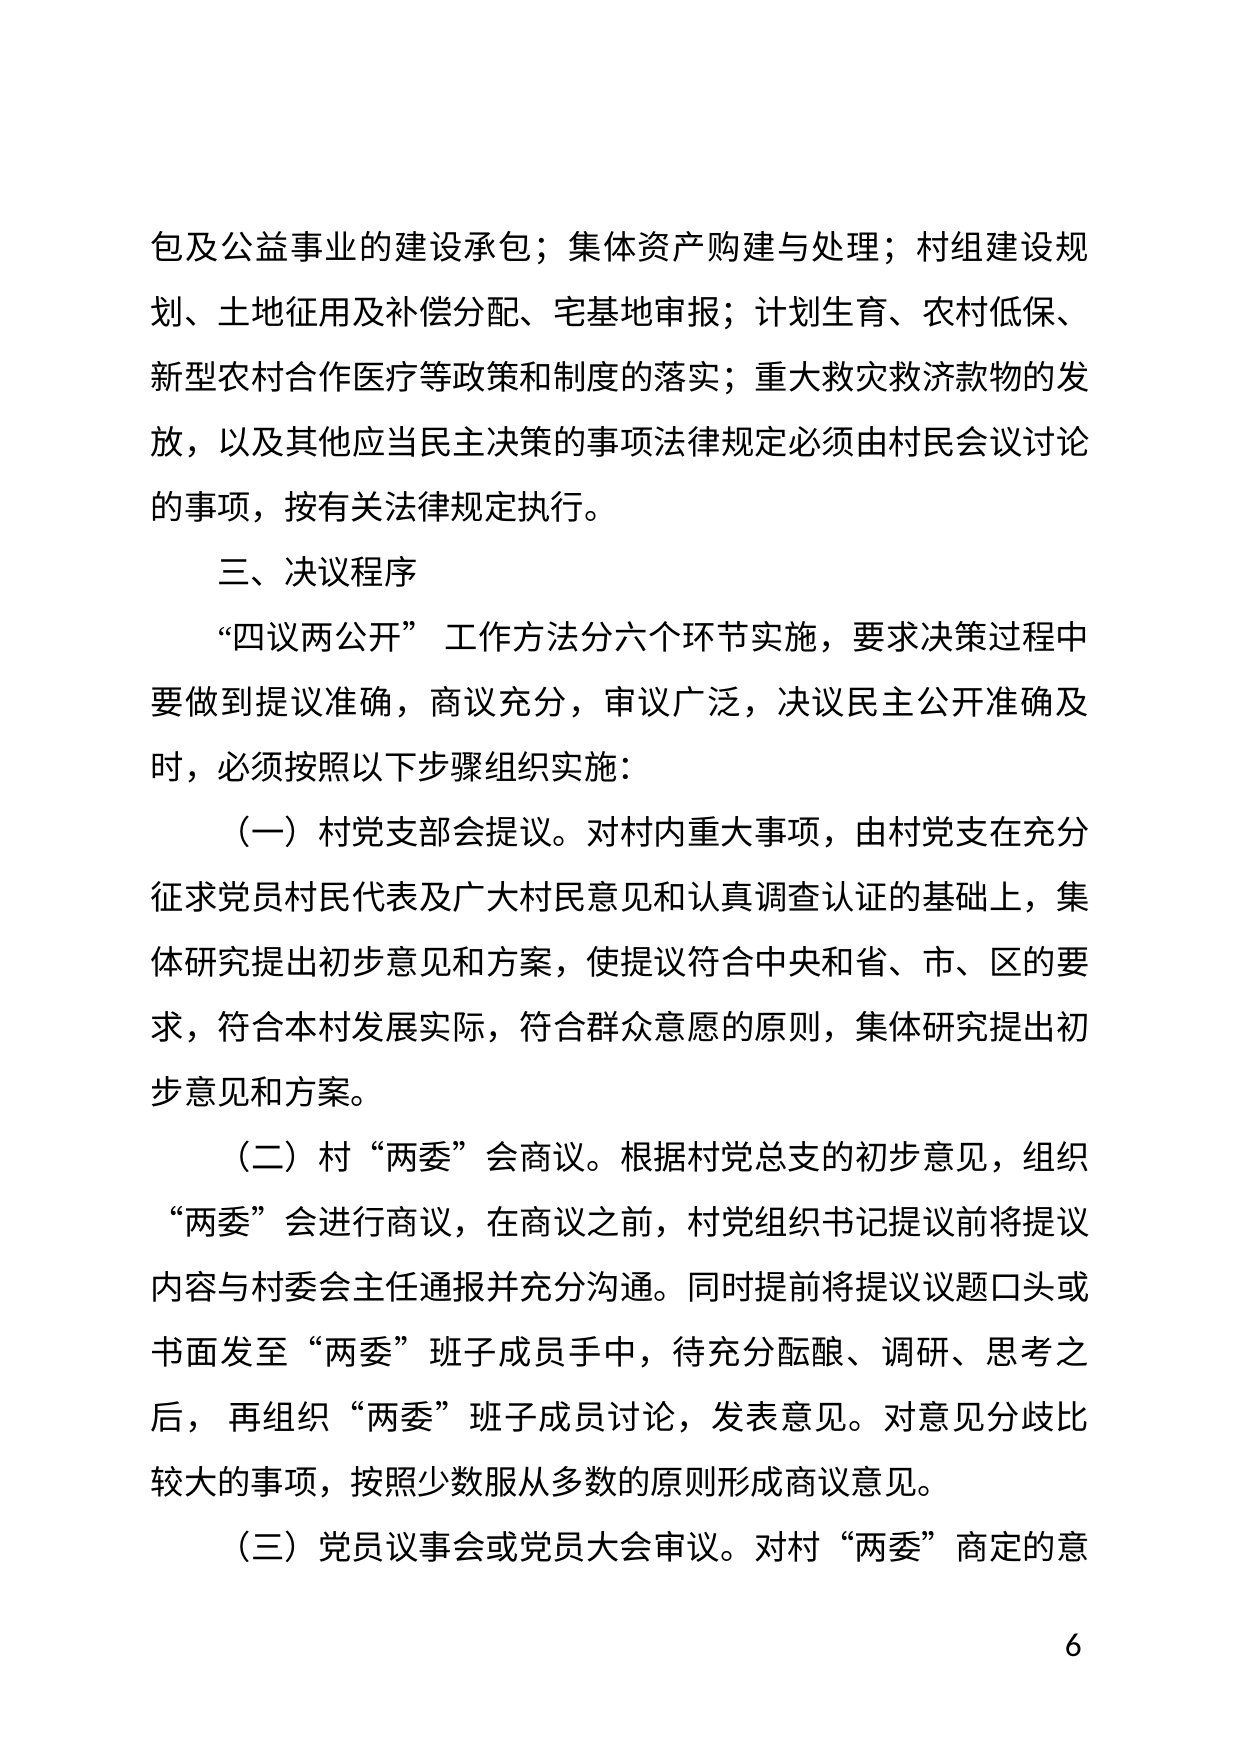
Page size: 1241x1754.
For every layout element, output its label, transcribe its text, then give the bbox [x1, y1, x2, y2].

list 三、决议程序 [151, 537, 1089, 602]
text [151, 1512, 1089, 1577]
text （二）村“两委”会商议。根据村党总支的初步意见，组织“两委”会进行商议，在商议之前，村党组织书记提议前将提议内容与村委会主任通报并充分沟通。同时提前将提议议题口头或书面发至“两委”班子成员手中，待充分酝酿、调研、思考之后， 再组织“两委”班子成员讨论，发表意见。对意见分歧比较大的事项，按照少数服从多数的原则形成商议意见。 [151, 1122, 1089, 1512]
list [151, 212, 1089, 537]
text （一）村党支部会提议。对村内重大事项，由村党支在充分征求党员村民代表及广大村民意见和认真调查认证的基础上，集体研究提出初步意见和方案，使提议符合中央和省、市、区的要求，符合本村发展实际，符合群众意愿的原则，集体研究提出初步意见和方案。 [151, 797, 1089, 1122]
list “四议两公开” 工作方法分六个环节实施，要求决策过程中要做到提议准确，商议充分，审议广泛，决议民主公开准确及时，必须按照以下步骤组织实施： [151, 602, 1089, 797]
